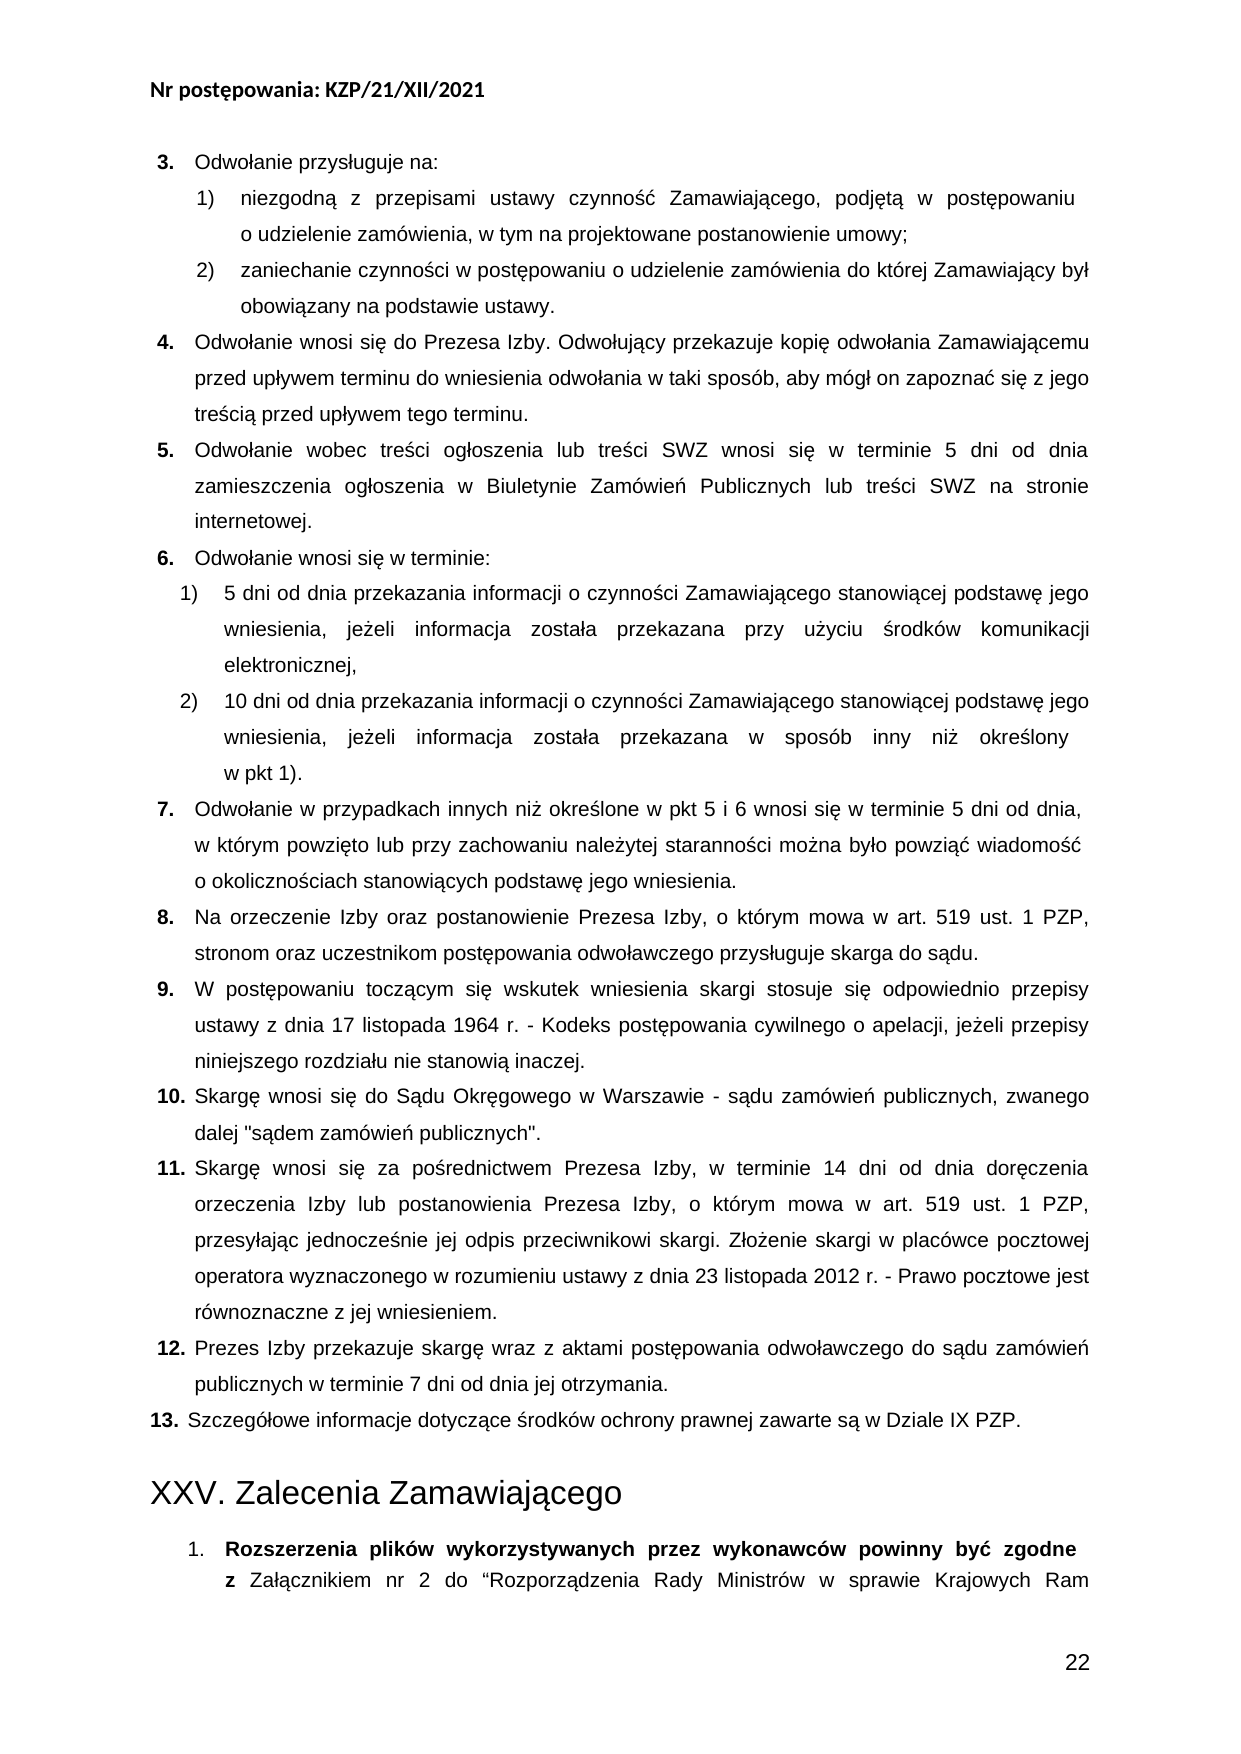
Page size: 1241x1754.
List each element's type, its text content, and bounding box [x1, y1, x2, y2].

list Skargę wnosi się za pośrednictwem Prezesa Izby, w terminie 14 dni od dnia doręczenia orzeczenia Izby lub postanowienia Prezesa Izby, o którym mowa w art. 519 ust. 1 PZP, przesyłając jednocześnie jej odpis przeciwnikowi skargi. Złożenie skargi w placówce pocztowej operatora wyznaczonego w rozumieniu ustawy z dnia 23 listopada 2012 r. - Prawo pocztowe jest równoznaczne z jej wniesieniem. [157, 1156, 1090, 1324]
text 2) zaniechanie czynności w postępowaniu o udzielenie zamówienia do której Zamawiający był obowiązany na podstawie ustawy. [196, 258, 1090, 318]
text 2) 10 dni od dnia przekazania informacji o czynności Zamawiającego stanowiącej podstawę jego wniesienia, jeżeli informacja została przekazana w sposób inny niż określony w pkt 1). [179, 689, 1090, 785]
list Odwołanie wnosi się do Prezesa Izby. Odwołujący przekazuje kopię odwołania Zamawiającemu przed upływem terminu do wniesienia odwołania w taki sposób, aby mógł on zapoznać się z jego treścią przed upływem tego terminu. [157, 330, 1090, 426]
list Skargę wnosi się do Sądu Okręgowego w Warszawie - sądu zamówień publicznych, zwanego dalej "sądem zamówień publicznych". [157, 1084, 1090, 1144]
list W postępowaniu toczącym się wskutek wniesienia skargi stosuje się odpowiednio przepisy ustawy z dnia 17 listopada 1964 r. - Kodeks postępowania cywilnego o apelacji, jeżeli przepisy niniejszego rozdziału nie stanowią inaczej. [157, 977, 1090, 1072]
list Odwołanie wobec treści ogłoszenia lub treści SWZ wnosi się w terminie 5 dni od dnia zamieszczenia ogłoszenia w Biuletynie Zamówień Publicznych lub treści SWZ na stronie internetowej. [157, 437, 1090, 533]
subtitle XXV. Zalecenia Zamawiającego [150, 1473, 1090, 1511]
list Szczegółowe informacje dotyczące środków ochrony prawnej zawarte są w Dziale IX PZP. [150, 1408, 1090, 1432]
text 1) niezgodną z przepisami ustawy czynność Zamawiającego, podjętą w postępowaniu o udzielenie zamówienia, w tym na projektowane postanowienie umowy; [196, 186, 1090, 246]
list Odwołanie przysługuje na: [157, 150, 1090, 174]
list Prezes Izby przekazuje skargę wraz z aktami postępowania odwoławczego do sądu zamówień publicznych w terminie 7 dni od dnia jej otrzymania. [157, 1336, 1090, 1396]
list Na orzeczenie Izby oraz postanowienie Prezesa Izby, o którym mowa w art. 519 ust. 1 PZP, stronom oraz uczestnikom postępowania odwoławczego przysługuje skarga do sądu. [157, 905, 1090, 964]
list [187, 1536, 1090, 1592]
text 1) 5 dni od dnia przekazania informacji o czynności Zamawiającego stanowiącej podstawę jego wniesienia, jeżeli informacja została przekazana przy użyciu środków komunikacji elektronicznej, [179, 581, 1090, 677]
list Odwołanie wnosi się w terminie: [157, 545, 1090, 569]
list Odwołanie w przypadkach innych niż określone w pkt 5 i 6 wnosi się w terminie 5 dni od dnia, w którym powzięto lub przy zachowaniu należytej staranności można było powziąć wiadomość o okolicznościach stanowiących podstawę jego wniesienia. [157, 797, 1090, 893]
